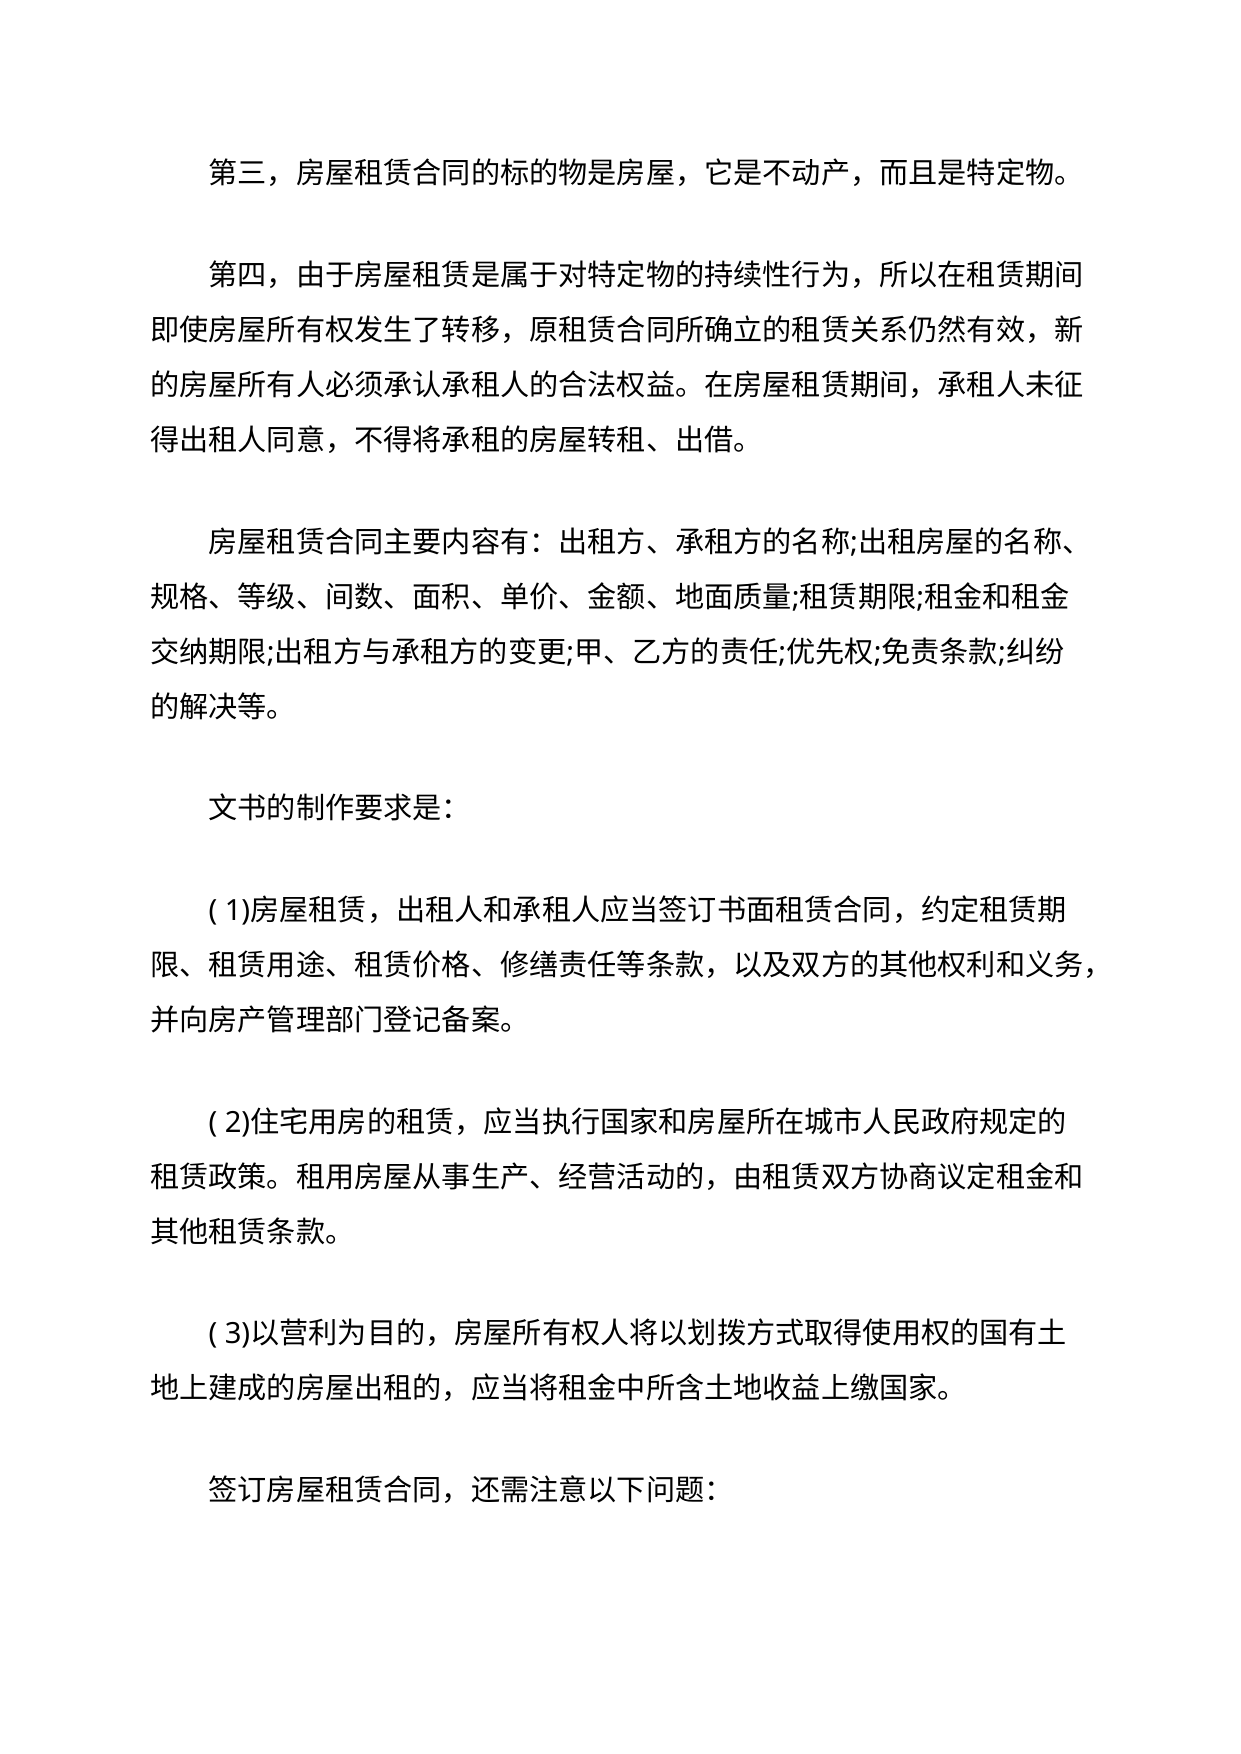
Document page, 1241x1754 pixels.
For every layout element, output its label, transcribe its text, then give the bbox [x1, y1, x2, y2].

text 第四，由于房屋租赁是属于对特定物的持续性行为，所以在租赁期间即使房屋所有权发生了转移，原租赁合同所确立的租赁关系仍然有效，新的房屋所有人必须承认承租人的合法权益。在房屋租赁期间，承租人未征得出租人同意，不得将承租的房屋转租、出借。 [150, 252, 1090, 459]
text 文书的制作要求是： [150, 785, 1090, 827]
text ( 2)住宅用房的租赁，应当执行国家和房屋所在城市人民政府规定的租赁政策。租用房屋从事生产、经营活动的，由租赁双方协商议定租金和其他租赁条款。 [150, 1098, 1090, 1251]
text ( 1)房屋租赁，出租人和承租人应当签订书面租赁合同，约定租赁期限、租赁用途、租赁价格、修缮责任等条款，以及双方的其他权利和义务，并向房产管理部门登记备案。 [150, 887, 1090, 1039]
text 第三，房屋租赁合同的标的物是房屋，它是不动产，而且是特定物。 [150, 150, 1090, 192]
text 签订房屋租赁合同，还需注意以下问题： [150, 1467, 1090, 1509]
text 房屋租赁合同主要内容有：出租方、承租方的名称;出租房屋的名称、规格、等级、间数、面积、单价、金额、地面质量;租赁期限;租金和租金交纳期限;出租方与承租方的变更;甲、乙方的责任;优先权;免责条款;纠纷的解决等。 [150, 518, 1090, 726]
text ( 3)以营利为目的，房屋所有权人将以划拨方式取得使用权的国有土地上建成的房屋出租的，应当将租金中所含土地收益上缴国家。 [150, 1310, 1090, 1407]
